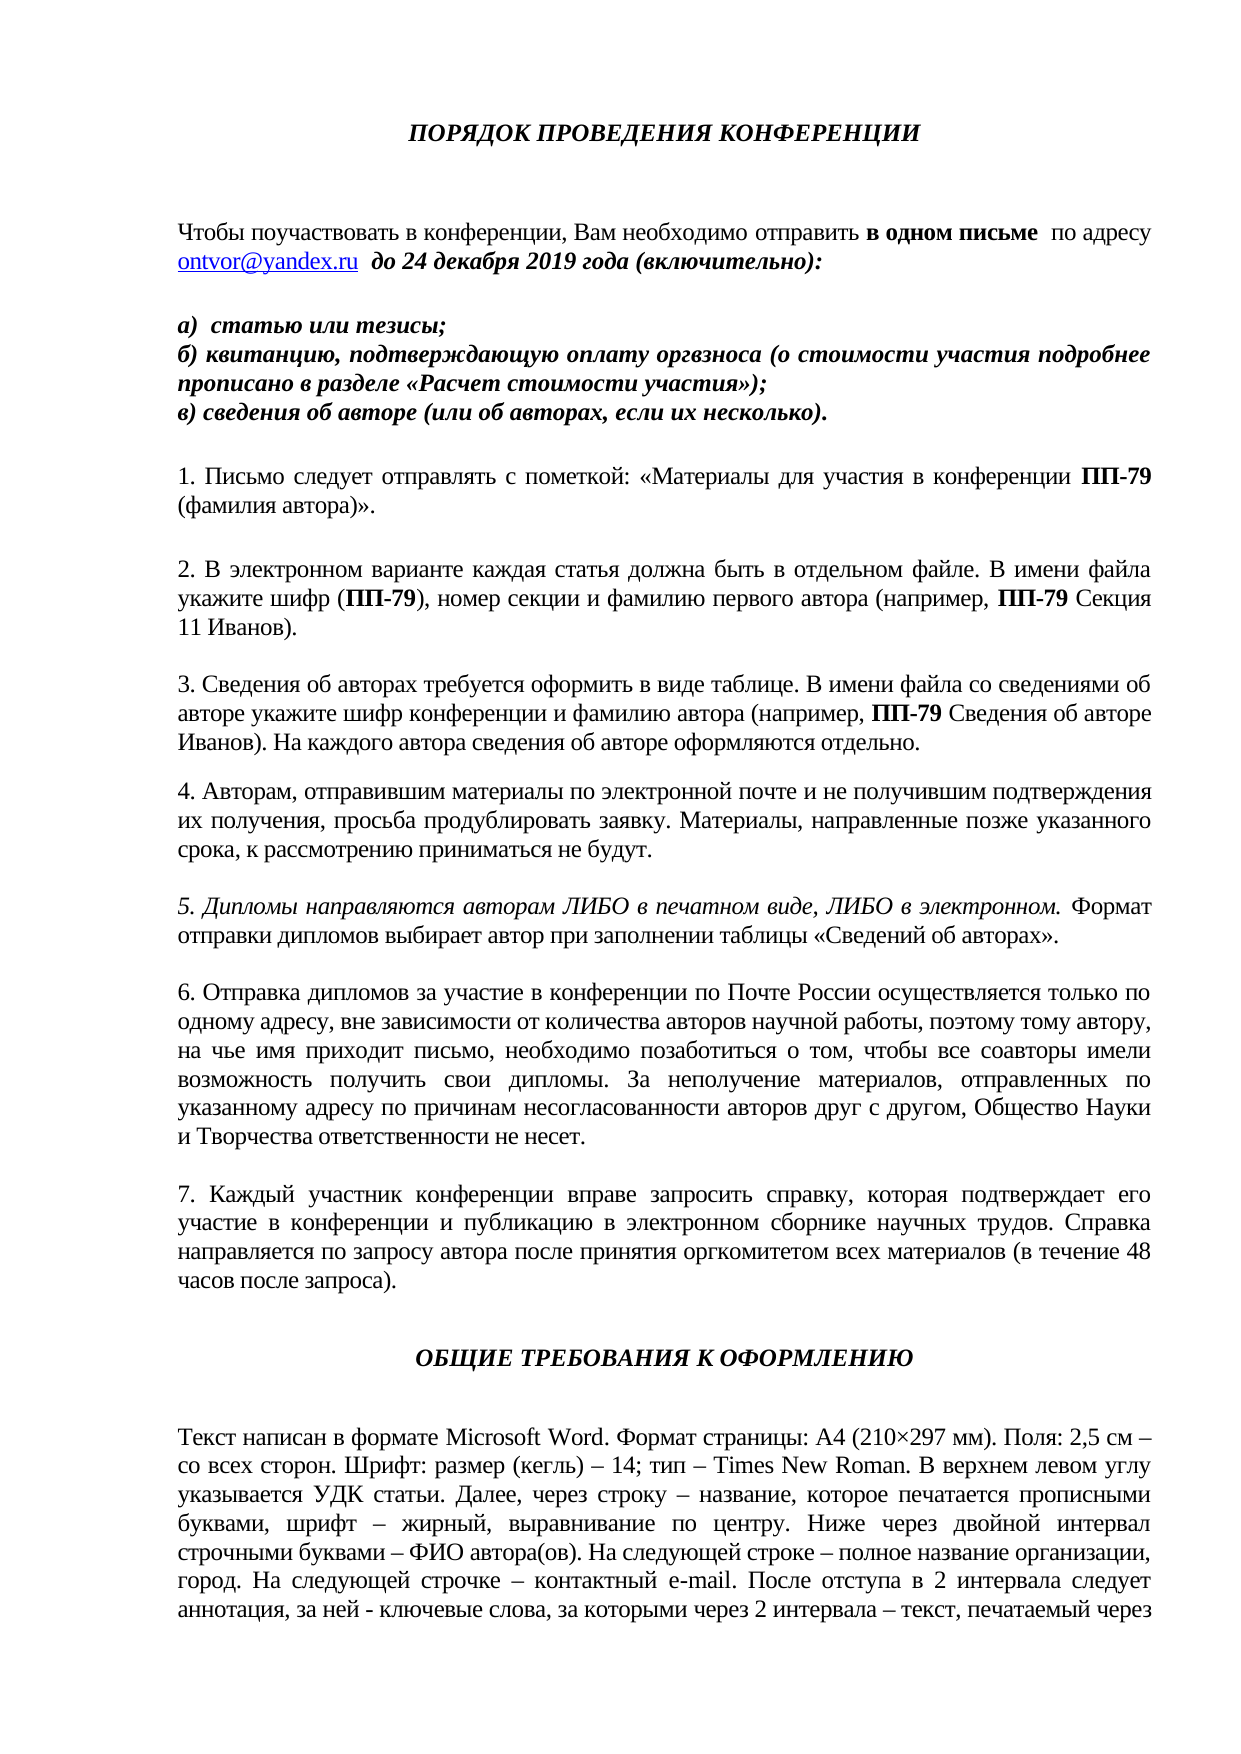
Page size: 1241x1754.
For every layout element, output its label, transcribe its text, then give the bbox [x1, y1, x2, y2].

text 4. Авторам, отправившим материалы по электронной почте и не получившим подтверждения их получения, просьба продублировать заявку. Материалы, направленные позже указанного срока, к рассмотрению приниматься не будут. [177, 776, 1152, 862]
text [177, 1422, 1152, 1623]
text в) сведения об авторе (или об авторах, если их несколько). [177, 397, 1152, 425]
text Чтобы поучаствовать в конференции, Вам необходимо отправить в одном письме по адресу ontvor@yandex.ru до 24 декабря 2019 года (включительно): [177, 217, 1152, 275]
text ОБЩИЕ ТРЕБОВАНИЯ К ОФОРМЛЕНИЮ [177, 1343, 1152, 1372]
text 3. Сведения об авторах требуется оформить в виде таблице. В имени файла со сведениями об авторе укажите шифр конференции и фамилию автора (например, ПП-79 Сведения об авторе Иванов). На каждого автора сведения об авторе оформляются отдельно. [177, 669, 1152, 755]
text 7. Каждый участник конференции вправе запросить справку, которая подтверждает его участие в конференции и публикацию в электронном сборнике научных трудов. Справка направляется по запросу автора после принятия оргкомитетом всех материалов (в течение 48 часов после запроса). [177, 1179, 1152, 1294]
text б) квитанцию, подтверждающую оплату оргвзноса (о стоимости участия подробнее прописано в разделе «Расчет стоимости участия»); [177, 339, 1152, 397]
text 6. Отправка дипломов за участие в конференции по Почте России осуществляется только по одному адресу, вне зависимости от количества авторов научной работы, поэтому тому автору, на чье имя приходит письмо, необходимо позаботиться о том, чтобы все соавторы имели возможность получить свои дипломы. За неполучение материалов, отправленных по указанному адресу по причинам несогласованности авторов друг с другом, Общество Науки и Творчества ответственности не несет. [177, 977, 1152, 1150]
text 2. В электронном варианте каждая статья должна быть в отдельном файле. В имени файла укажите шифр (ПП-79), номер секции и фамилию первого автора (например, ПП-79 Секция 11 Иванов). [177, 554, 1152, 640]
text ПОРЯДОК ПРОВЕДЕНИЯ КОНФЕРЕНЦИИ [177, 118, 1152, 147]
text 5. Дипломы направляются авторам ЛИБО в печатном виде, ЛИБО в электронном. Формат отправки дипломов выбирает автор при заполнении таблицы «Сведений об авторах». [177, 891, 1152, 949]
text 1. Письмо следует отправлять с пометкой: «Материалы для участия в конференции ПП-79 (фамилия автора)». [177, 461, 1152, 518]
text а) статью или тезисы; [177, 310, 1152, 339]
